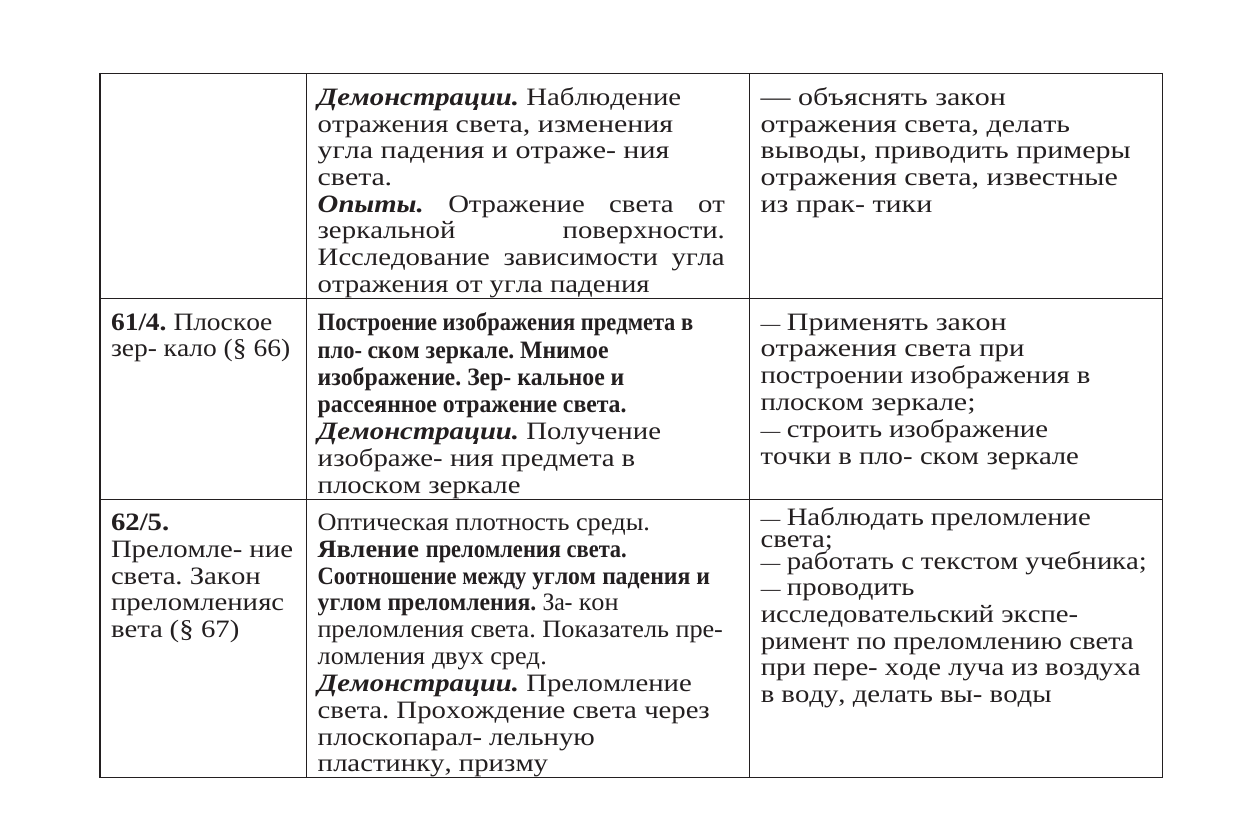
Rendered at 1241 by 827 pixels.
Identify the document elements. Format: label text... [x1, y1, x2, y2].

table_header Демонстрации. Наблюдение отражения света, изменения угла падения и отраже- ния света. Опыты. Отражение света от зеркальной поверхности. Исследование зависимости угла отражения от угла падения [307, 74, 749, 298]
table_cell Наблюдать преломление света; работать с текстом учебника; проводить исследовательский экспе- римент по преломлению света при пере- ходе луча из воздуха в воду, делать вы- воды [750, 500, 1162, 777]
table_cell Построение изображения предмета в пло- ском зеркале. Мнимое изображение. Зер- кальное и рассеянное отражение света. Демонстрации. Получение изображе- ния предмета в плоском зеркале [307, 299, 749, 498]
table_header — объяснять закон отражения света, делать выводы, приводить примеры отражения света, известные из прак- тики [750, 74, 1162, 298]
table_cell Применять закон отражения света при построении изображения в плоском зеркале; строить изображение точки в пло- ском зеркале [750, 299, 1162, 498]
table_cell 61/4. Плоское зер- кало (§ 66) [101, 299, 306, 498]
table_cell 62/5. Преломле- ние света. Закон преломлениясвета (§ 67) [101, 500, 306, 777]
table_header [101, 74, 306, 298]
table_cell Оптическая плотность среды. Явление преломления света. Соотношение между углом падения и углом преломления. За- кон преломления света. Показатель пре- ломления двух сред. Демонстрации. Преломление света. Прохождение света через плоскопарал- лельную пластинку, призму [307, 500, 749, 777]
